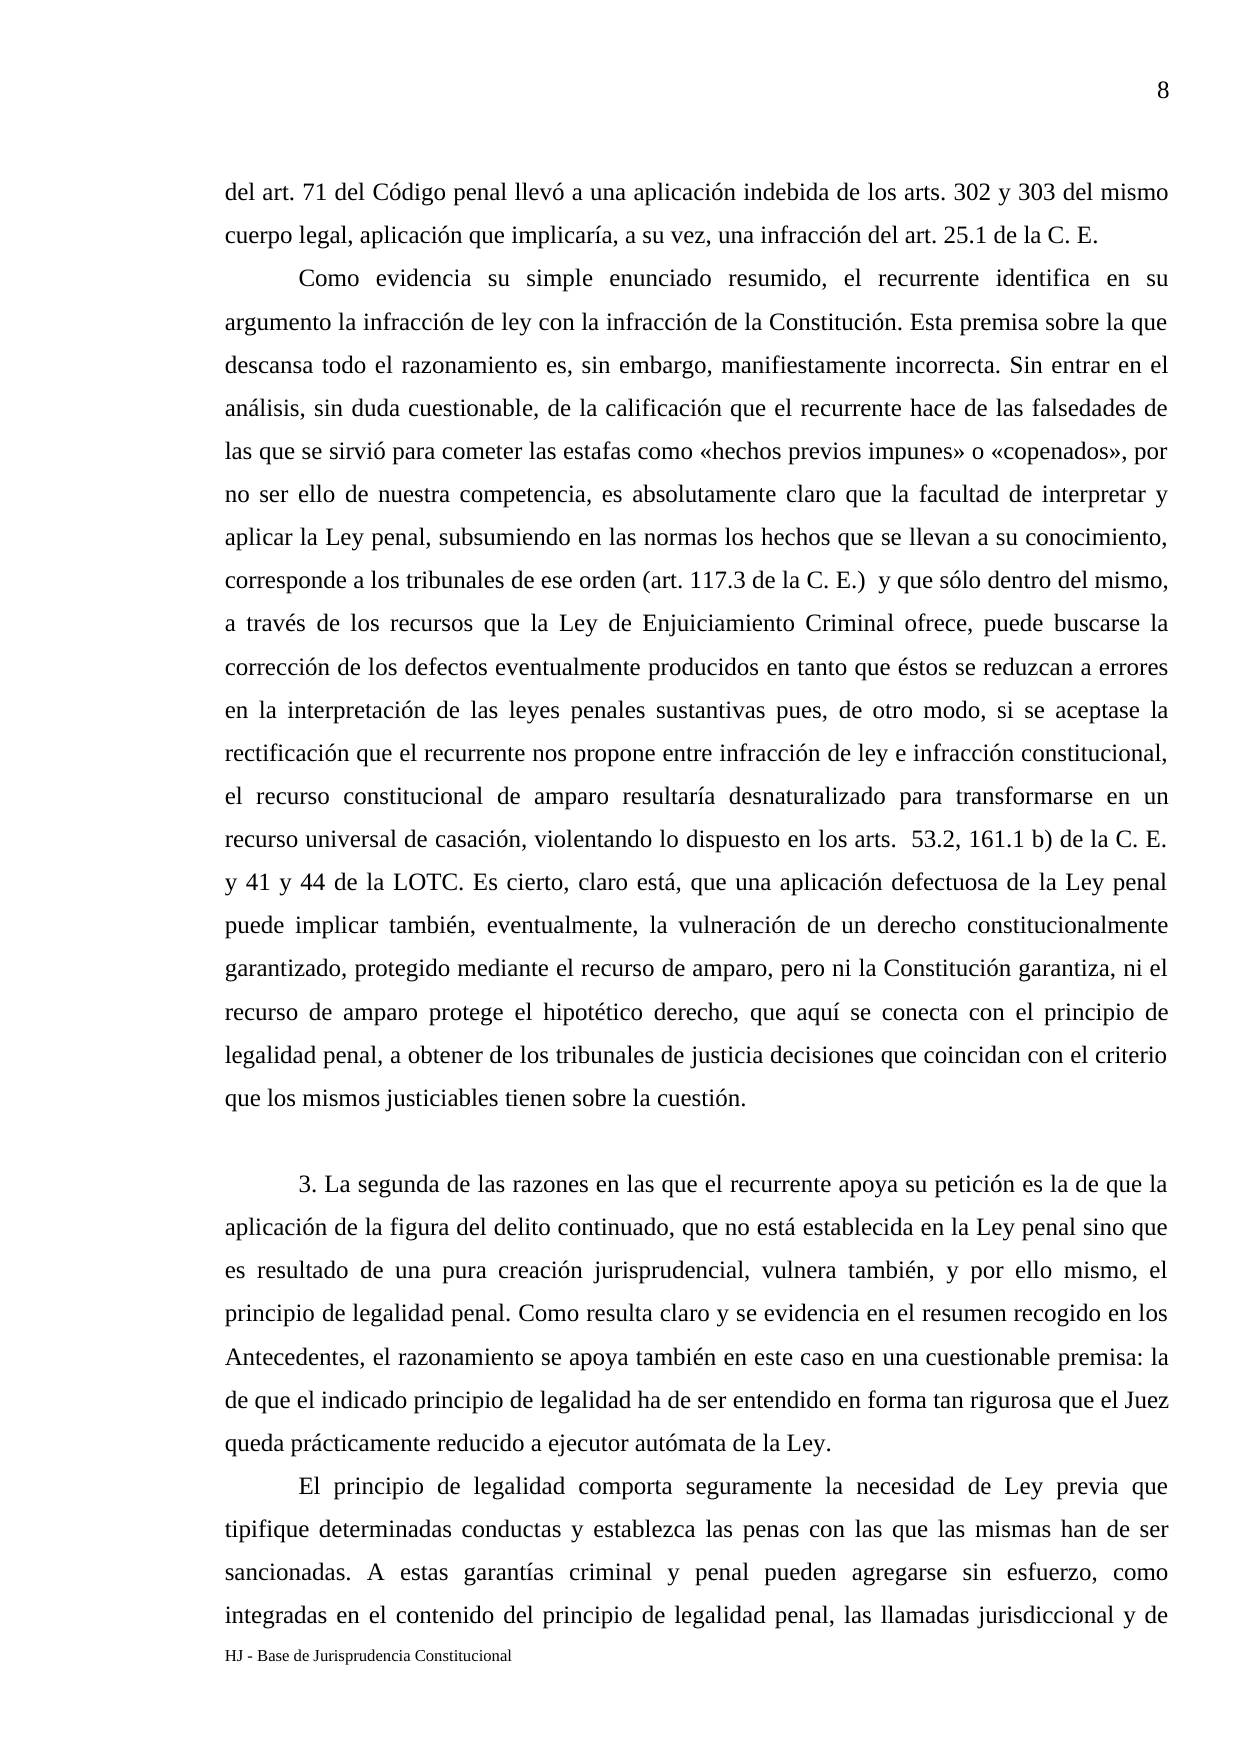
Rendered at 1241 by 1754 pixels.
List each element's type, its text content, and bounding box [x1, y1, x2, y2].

text Como evidencia su simple enunciado resumido, el recurrente identifica en su argumento la infracción de ley con la infracción de la Constitución. Esta premisa sobre la que descansa todo el razonamiento es, sin embargo, manifiestamente incorrecta. Sin entrar en el análisis, sin duda cuestionable, de la calificación que el recurrente hace de las falsedades de las que se sirvió para cometer las estafas como «hechos previos impunes» o «copenados», por no ser ello de nuestra competencia, es absolutamente claro que la facultad de interpretar y aplicar la Ley penal, subsumiendo en las normas los hechos que se llevan a su conocimiento, corresponde a los tribunales de ese orden (art. 117.3 de la C. E.) y que sólo dentro del mismo, a través de los recursos que la Ley de Enjuiciamiento Criminal ofrece, puede buscarse la corrección de los defectos eventualmente producidos en tanto que éstos se reduzcan a errores en la interpretación de las leyes penales sustantivas pues, de otro modo, si se aceptase la rectificación que el recurrente nos propone entre infracción de ley e infracción constitucional, el recurso constitucional de amparo resultaría desnaturalizado para transformarse en un recurso universal de casación, violentando lo dispuesto en los arts. 53.2, 161.1 b) de la C. E. y 41 y 44 de la LOTC. Es cierto, claro está, que una aplicación defectuosa de la Ley penal puede implicar también, eventualmente, la vulneración de un derecho constitucionalmente garantizado, protegido mediante el recurso de amparo, pero ni la Constitución garantiza, ni el recurso de amparo protege el hipotético derecho, que aquí se conecta con el principio de legalidad penal, a obtener de los tribunales de justicia decisiones que coincidan con el criterio que los mismos justiciables tienen sobre la cuestión. [224, 263, 1169, 1112]
text 3. La segunda de las razones en las que el recurrente apoya su petición es la de que la aplicación de la figura del delito continuado, que no está establecida en la Ley penal sino que es resultado de una pura creación jurisprudencial, vulnera también, y por ello mismo, el principio de legalidad penal. Como resulta claro y se evidencia en el resumen recogido en los Antecedentes, el razonamiento se apoya también en este caso en una cuestionable premisa: la de que el indicado principio de legalidad ha de ser entendido en forma tan rigurosa que el Juez queda prácticamente reducido a ejecutor autómata de la Ley. [224, 1169, 1169, 1457]
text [224, 1471, 1169, 1629]
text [224, 177, 1169, 249]
